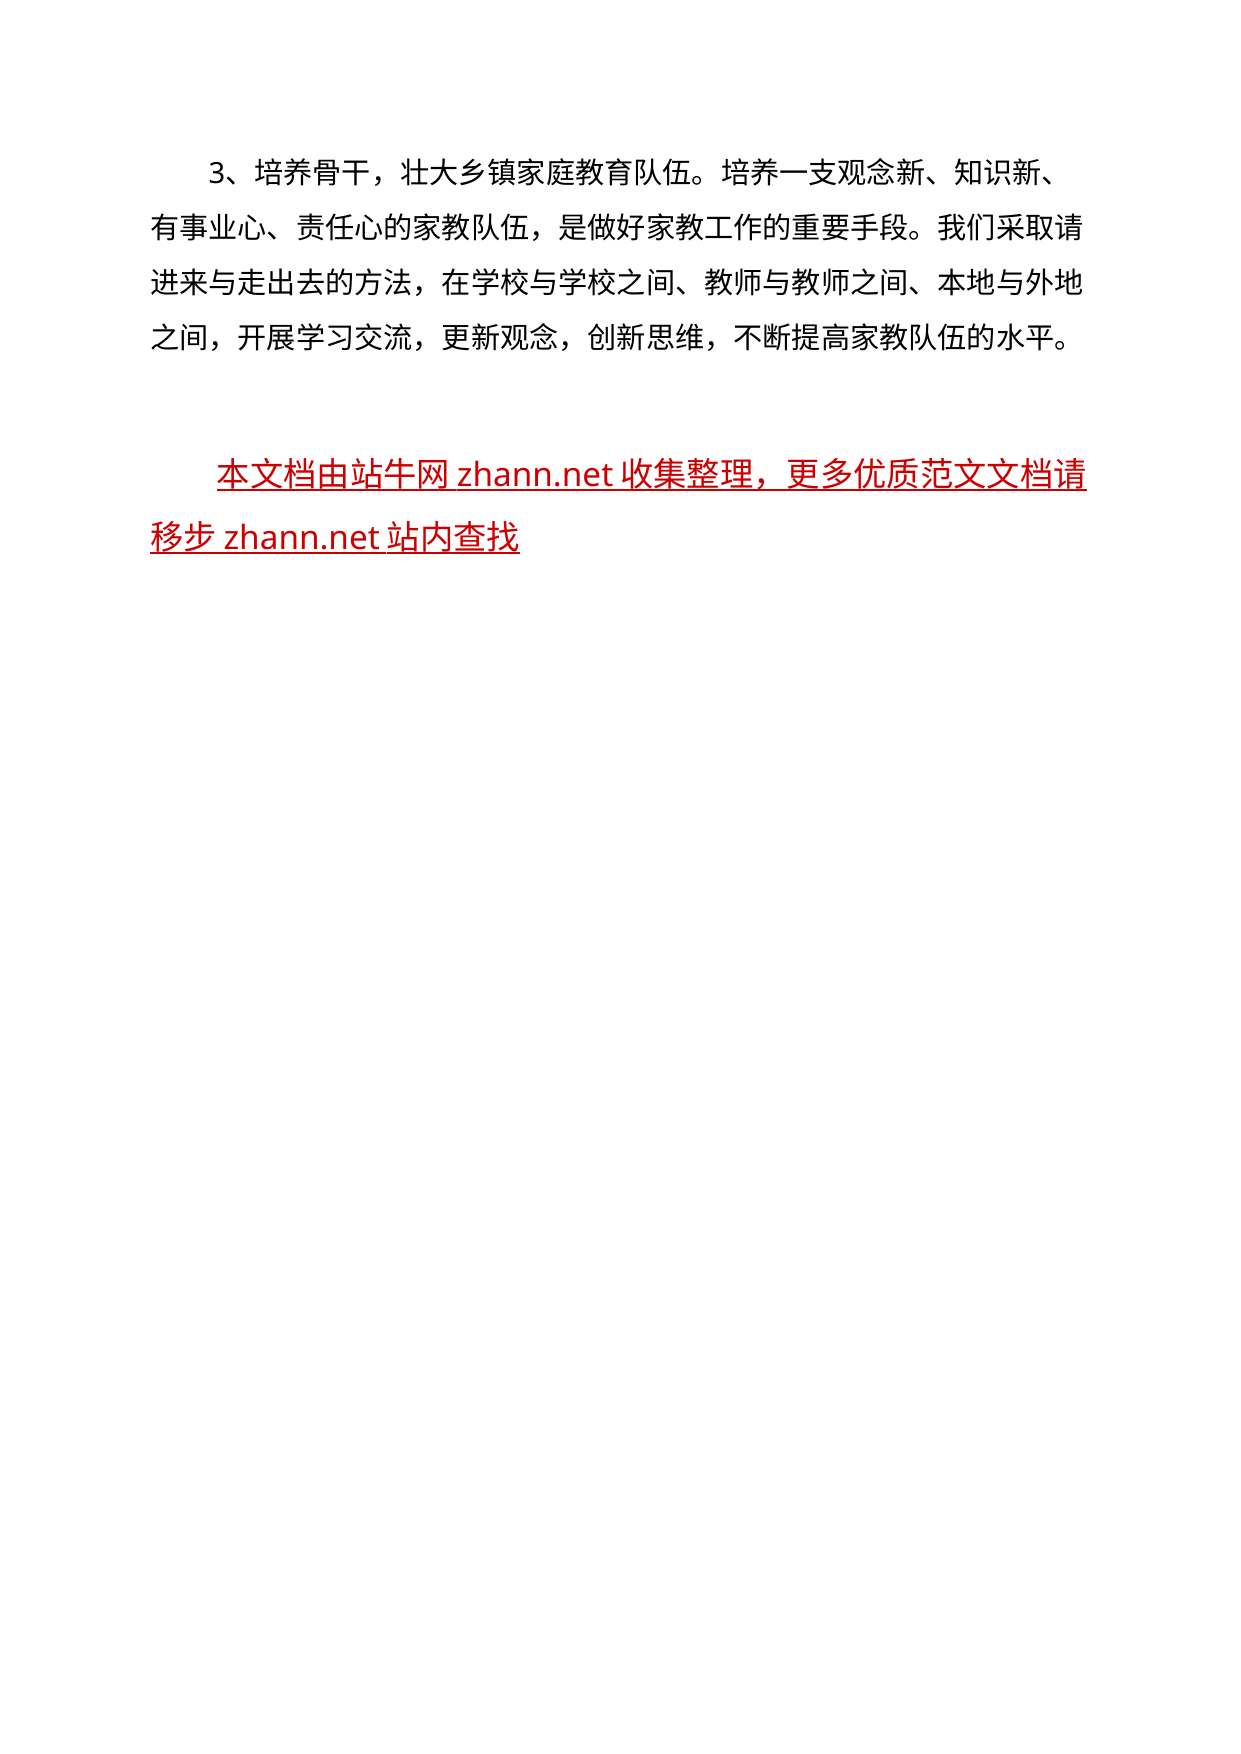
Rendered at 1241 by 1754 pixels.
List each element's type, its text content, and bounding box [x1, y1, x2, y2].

text 3、培养骨干，壮大乡镇家庭教育队伍。培养一支观念新、知识新、有事业心、责任心的家教队伍，是做好家教工作的重要手段。我们采取请进来与走出去的方法，在学校与学校之间、教师与教师之间、本地与外地之间，开展学习交流，更新观念，创新思维，不断提高家教队伍的水平。 [150, 150, 1090, 357]
text 本文档由站牛网zhann.net收集整理，更多优质范文文档请移步zhann.net站内查找 [150, 448, 1090, 559]
